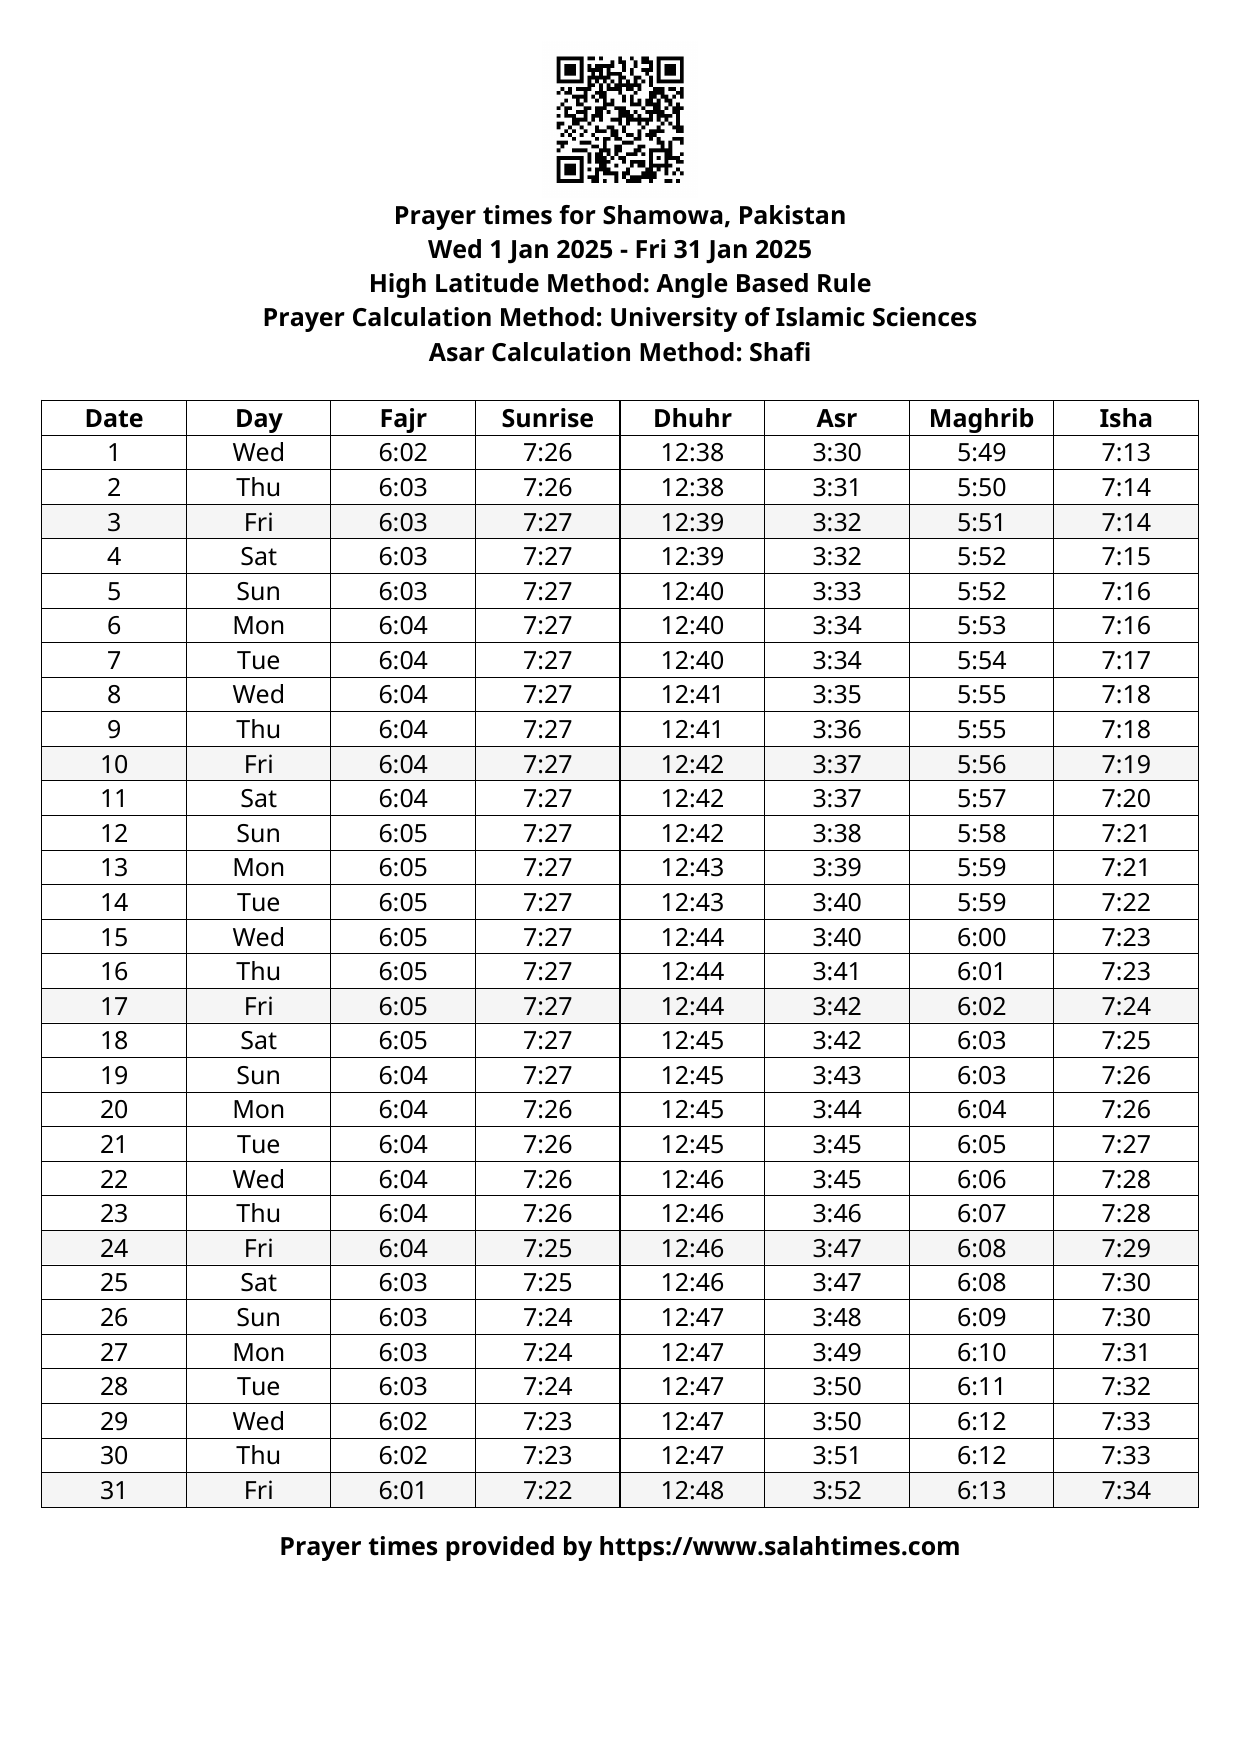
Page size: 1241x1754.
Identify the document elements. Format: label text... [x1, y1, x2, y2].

table_cell 7:27 [476, 539, 619, 573]
table_cell 12:41 [621, 678, 764, 711]
table_cell 3 [42, 505, 186, 538]
table_cell 7:21 [1054, 816, 1198, 849]
table_cell 3:30 [765, 436, 909, 469]
table_cell 6:04 [331, 712, 475, 746]
table_cell 7:26 [476, 1093, 619, 1126]
table_cell Sat [187, 1266, 330, 1299]
table_cell 5:52 [910, 539, 1053, 573]
table_cell 26 [42, 1300, 186, 1334]
table_cell 12:47 [621, 1335, 764, 1368]
table_cell 7:30 [1054, 1266, 1198, 1299]
table_cell 3:49 [765, 1335, 909, 1368]
picture [542, 41, 699, 198]
table_cell 7:29 [1054, 1231, 1198, 1264]
table_cell 7:26 [476, 1127, 619, 1161]
table_cell Wed [187, 1404, 330, 1437]
table_cell 5:53 [910, 609, 1053, 642]
table_cell 6:03 [910, 1058, 1053, 1092]
table_cell Thu [187, 1196, 330, 1230]
table_cell 12:39 [621, 539, 764, 573]
table_cell 7:14 [1054, 505, 1198, 538]
table_cell 25 [42, 1266, 186, 1299]
table_cell 12:47 [621, 1404, 764, 1437]
table_cell 6:02 [331, 1404, 475, 1437]
table_header Maghrib [910, 401, 1053, 434]
table_cell 6:05 [331, 816, 475, 849]
text Wed 1 Jan 2025 - Fri 31 Jan 2025 [42, 232, 1198, 266]
table_cell 12:38 [621, 436, 764, 469]
table_header Asr [765, 401, 909, 434]
table_header Isha [1054, 401, 1198, 434]
table_cell 6:04 [331, 643, 475, 677]
table_cell 18 [42, 1024, 186, 1057]
table_header Fajr [331, 401, 475, 434]
table_cell Thu [187, 712, 330, 746]
table_cell 10 [42, 747, 186, 780]
table_cell 12:47 [621, 1300, 764, 1334]
table_cell 16 [42, 954, 186, 988]
table_cell 7:24 [476, 1300, 619, 1334]
table_cell Tue [187, 885, 330, 919]
table_cell 7:22 [1054, 885, 1198, 919]
table_cell 3:40 [765, 920, 909, 953]
table_cell Tue [187, 1127, 330, 1161]
table_cell 12:47 [621, 1439, 764, 1472]
table_cell 7:27 [476, 1024, 619, 1057]
table_cell 27 [42, 1335, 186, 1368]
table_cell 12:44 [621, 954, 764, 988]
table_cell 12:42 [621, 747, 764, 780]
table_cell 5:59 [910, 885, 1053, 919]
text High Latitude Method: Angle Based Rule [42, 266, 1198, 300]
table_cell 30 [42, 1439, 186, 1472]
table_cell 7:20 [1054, 781, 1198, 815]
table_cell 7:27 [476, 712, 619, 746]
table_cell 3:38 [765, 816, 909, 849]
table_header Sunrise [476, 401, 619, 434]
table_cell Sun [187, 1300, 330, 1334]
table_cell 6:04 [331, 1127, 475, 1161]
table_cell 6:12 [910, 1404, 1053, 1437]
table_cell 7:25 [1054, 1024, 1198, 1057]
table_cell 9 [42, 712, 186, 746]
table_cell Sat [187, 781, 330, 815]
table_cell 7:18 [1054, 712, 1198, 746]
table_cell 3:42 [765, 1024, 909, 1057]
table_cell 3:37 [765, 781, 909, 815]
table_cell 3:31 [765, 470, 909, 504]
table_cell 12:40 [621, 609, 764, 642]
table_cell 3:45 [765, 1127, 909, 1161]
table_cell 12:45 [621, 1127, 764, 1161]
table_cell 3:32 [765, 505, 909, 538]
table_cell 7:31 [1054, 1335, 1198, 1368]
table_cell 6:05 [331, 1024, 475, 1057]
table_cell 7:27 [476, 574, 619, 607]
table_cell 3:32 [765, 539, 909, 573]
table_cell 7:24 [476, 1335, 619, 1368]
table_cell Wed [187, 436, 330, 469]
table_cell 6:13 [910, 1473, 1053, 1507]
table_cell 12:43 [621, 851, 764, 884]
table_cell 6:05 [331, 989, 475, 1022]
table_cell 3:40 [765, 885, 909, 919]
table_cell 6:03 [331, 470, 475, 504]
table_cell 7:27 [476, 920, 619, 953]
table_cell 6:06 [910, 1162, 1053, 1195]
table_cell 7:23 [476, 1439, 619, 1472]
table_cell Wed [187, 678, 330, 711]
table_cell 14 [42, 885, 186, 919]
table_cell 19 [42, 1058, 186, 1092]
table_cell 7:27 [1054, 1127, 1198, 1161]
table_cell 7:28 [1054, 1196, 1198, 1230]
table_cell 3:52 [765, 1473, 909, 1507]
table_cell 3:34 [765, 609, 909, 642]
table_cell 7:17 [1054, 643, 1198, 677]
table_cell 7:19 [1054, 747, 1198, 780]
table_cell 7:22 [476, 1473, 619, 1507]
table_cell 7:14 [1054, 470, 1198, 504]
table_cell 5:56 [910, 747, 1053, 780]
table_cell 12:47 [621, 1369, 764, 1403]
table_cell 6:04 [331, 747, 475, 780]
table_cell Thu [187, 1439, 330, 1472]
table_cell 7:27 [476, 989, 619, 1022]
table_cell 7:27 [476, 954, 619, 988]
table_cell 6:00 [910, 920, 1053, 953]
table_cell 7:26 [476, 470, 619, 504]
table_cell Fri [187, 505, 330, 538]
table_cell 7:25 [476, 1231, 619, 1264]
table_cell 12:46 [621, 1266, 764, 1299]
table_cell Tue [187, 643, 330, 677]
table_cell 7:27 [476, 678, 619, 711]
table_cell 7:26 [476, 1162, 619, 1195]
table_cell 6:05 [331, 920, 475, 953]
table_cell 12:45 [621, 1024, 764, 1057]
table_cell 6:02 [910, 989, 1053, 1022]
table_cell 6:04 [331, 781, 475, 815]
table_cell 6:09 [910, 1300, 1053, 1334]
table_cell 3:48 [765, 1300, 909, 1334]
table_cell 6:01 [910, 954, 1053, 988]
table_cell 7:33 [1054, 1404, 1198, 1437]
table_cell 3:50 [765, 1404, 909, 1437]
table_cell 8 [42, 678, 186, 711]
table_cell 6:04 [331, 609, 475, 642]
table_cell 7:23 [476, 1404, 619, 1437]
table_cell 6:03 [331, 574, 475, 607]
table_cell 5:58 [910, 816, 1053, 849]
table_cell 6:11 [910, 1369, 1053, 1403]
table_cell 23 [42, 1196, 186, 1230]
table_cell 6:03 [331, 1335, 475, 1368]
table_cell 6:02 [331, 436, 475, 469]
text Prayer times for Shamowa, Pakistan [42, 198, 1198, 232]
table_cell 7 [42, 643, 186, 677]
table_cell Mon [187, 609, 330, 642]
table_cell 3:41 [765, 954, 909, 988]
table_cell Fri [187, 747, 330, 780]
table_cell 12:46 [621, 1162, 764, 1195]
table_cell 3:42 [765, 989, 909, 1022]
table_cell 29 [42, 1404, 186, 1437]
table_cell 3:39 [765, 851, 909, 884]
table_cell 7:27 [476, 609, 619, 642]
table_cell 7:21 [1054, 851, 1198, 884]
table_cell 7:27 [476, 781, 619, 815]
table_header Date [42, 401, 186, 434]
table_cell 7:27 [476, 505, 619, 538]
table_cell 12 [42, 816, 186, 849]
table_header Day [187, 401, 330, 434]
table_cell Thu [187, 470, 330, 504]
table_cell 12:46 [621, 1196, 764, 1230]
table_cell 7:26 [1054, 1058, 1198, 1092]
table_cell 5:59 [910, 851, 1053, 884]
table_cell 6:04 [331, 1231, 475, 1264]
table_cell 21 [42, 1127, 186, 1161]
table_cell 7:32 [1054, 1369, 1198, 1403]
table_cell 12:40 [621, 643, 764, 677]
table_cell 6:05 [331, 885, 475, 919]
table_cell 12:42 [621, 781, 764, 815]
table_cell 7:27 [476, 643, 619, 677]
table_cell 3:37 [765, 747, 909, 780]
table_cell 7:26 [1054, 1093, 1198, 1126]
table_cell 7:26 [476, 436, 619, 469]
table_cell 7:27 [476, 747, 619, 780]
table_cell 12:40 [621, 574, 764, 607]
table_cell 7:13 [1054, 436, 1198, 469]
table_cell 7:18 [1054, 678, 1198, 711]
table_cell 5:57 [910, 781, 1053, 815]
table_cell Sun [187, 574, 330, 607]
table_cell 24 [42, 1231, 186, 1264]
table_cell 17 [42, 989, 186, 1022]
table_cell 12:45 [621, 1058, 764, 1092]
table_cell 6:03 [331, 1300, 475, 1334]
table_cell Sat [187, 1024, 330, 1057]
table_cell 3:51 [765, 1439, 909, 1472]
table_cell 12:43 [621, 885, 764, 919]
table_cell Mon [187, 851, 330, 884]
table_cell 6:03 [331, 505, 475, 538]
table_cell Sun [187, 1058, 330, 1092]
table_cell 12:45 [621, 1093, 764, 1126]
table_cell Mon [187, 1093, 330, 1126]
table_cell Mon [187, 1335, 330, 1368]
table_cell 7:27 [476, 851, 619, 884]
table_cell 6:04 [331, 1093, 475, 1126]
table_cell 5:55 [910, 712, 1053, 746]
table_cell 7:28 [1054, 1162, 1198, 1195]
table_cell 6:01 [331, 1473, 475, 1507]
table_cell 5:49 [910, 436, 1053, 469]
table_cell 6:04 [331, 1058, 475, 1092]
table_cell 12:48 [621, 1473, 764, 1507]
table_cell Tue [187, 1369, 330, 1403]
table_cell 6:04 [331, 1196, 475, 1230]
table_cell Fri [187, 1473, 330, 1507]
table_cell 6:08 [910, 1231, 1053, 1264]
table_cell 3:50 [765, 1369, 909, 1403]
table_cell 2 [42, 470, 186, 504]
table_cell 6:05 [331, 954, 475, 988]
table_cell 11 [42, 781, 186, 815]
table_cell 6:04 [331, 1162, 475, 1195]
table_cell 7:27 [476, 885, 619, 919]
table_cell 6:04 [331, 678, 475, 711]
table_cell 6:05 [910, 1127, 1053, 1161]
table_cell 3:36 [765, 712, 909, 746]
table_cell 7:30 [1054, 1300, 1198, 1334]
table_cell 7:27 [476, 816, 619, 849]
table_cell 5:50 [910, 470, 1053, 504]
table_cell 6:03 [331, 1266, 475, 1299]
table_cell 7:24 [476, 1369, 619, 1403]
table_cell 6:12 [910, 1439, 1053, 1472]
table_cell 3:35 [765, 678, 909, 711]
table_cell 3:47 [765, 1231, 909, 1264]
text Asar Calculation Method: Shafi [42, 334, 1198, 368]
table_cell 7:26 [476, 1196, 619, 1230]
table_cell 28 [42, 1369, 186, 1403]
table_cell 20 [42, 1093, 186, 1126]
table_cell Wed [187, 1162, 330, 1195]
table_cell Wed [187, 920, 330, 953]
table_cell 3:46 [765, 1196, 909, 1230]
table_header Dhuhr [621, 401, 764, 434]
table_cell 6:04 [910, 1093, 1053, 1126]
table_cell 7:25 [476, 1266, 619, 1299]
table_cell 7:34 [1054, 1473, 1198, 1507]
table_cell 6:05 [331, 851, 475, 884]
table_cell 5:54 [910, 643, 1053, 677]
table_cell 31 [42, 1473, 186, 1507]
table_cell 7:16 [1054, 609, 1198, 642]
table_cell 3:47 [765, 1266, 909, 1299]
table_cell 12:41 [621, 712, 764, 746]
table_cell 7:23 [1054, 954, 1198, 988]
table_cell 5:51 [910, 505, 1053, 538]
table_cell 3:43 [765, 1058, 909, 1092]
table_cell 7:23 [1054, 920, 1198, 953]
table_cell 12:38 [621, 470, 764, 504]
table_cell Sun [187, 816, 330, 849]
table_cell 6:07 [910, 1196, 1053, 1230]
table_cell 6:03 [331, 1369, 475, 1403]
table_cell Thu [187, 954, 330, 988]
table_cell 5:55 [910, 678, 1053, 711]
table_cell 12:46 [621, 1231, 764, 1264]
table_cell 12:44 [621, 920, 764, 953]
table_cell 7:24 [1054, 989, 1198, 1022]
table_cell 5:52 [910, 574, 1053, 607]
table_cell 12:44 [621, 989, 764, 1022]
table_cell 15 [42, 920, 186, 953]
text Prayer Calculation Method: University of Islamic Sciences [42, 300, 1198, 334]
table_cell 4 [42, 539, 186, 573]
table_cell Fri [187, 989, 330, 1022]
text Prayer times provided by https://www.salahtimes.com [42, 1528, 1198, 1563]
table_cell Sat [187, 539, 330, 573]
table_cell 7:27 [476, 1058, 619, 1092]
table_cell 7:16 [1054, 574, 1198, 607]
table_cell 22 [42, 1162, 186, 1195]
table_cell 6:03 [331, 539, 475, 573]
table_cell 7:15 [1054, 539, 1198, 573]
table_cell 12:39 [621, 505, 764, 538]
table_cell 7:33 [1054, 1439, 1198, 1472]
table_cell 3:34 [765, 643, 909, 677]
table_cell Fri [187, 1231, 330, 1264]
table_cell 5 [42, 574, 186, 607]
table_cell 6:10 [910, 1335, 1053, 1368]
table_cell 6:08 [910, 1266, 1053, 1299]
table_cell 3:44 [765, 1093, 909, 1126]
table_cell 13 [42, 851, 186, 884]
table_cell 6 [42, 609, 186, 642]
table_cell 3:33 [765, 574, 909, 607]
table_cell 1 [42, 436, 186, 469]
table_cell 3:45 [765, 1162, 909, 1195]
table_cell 12:42 [621, 816, 764, 849]
table_cell 6:03 [910, 1024, 1053, 1057]
table_cell 6:02 [331, 1439, 475, 1472]
